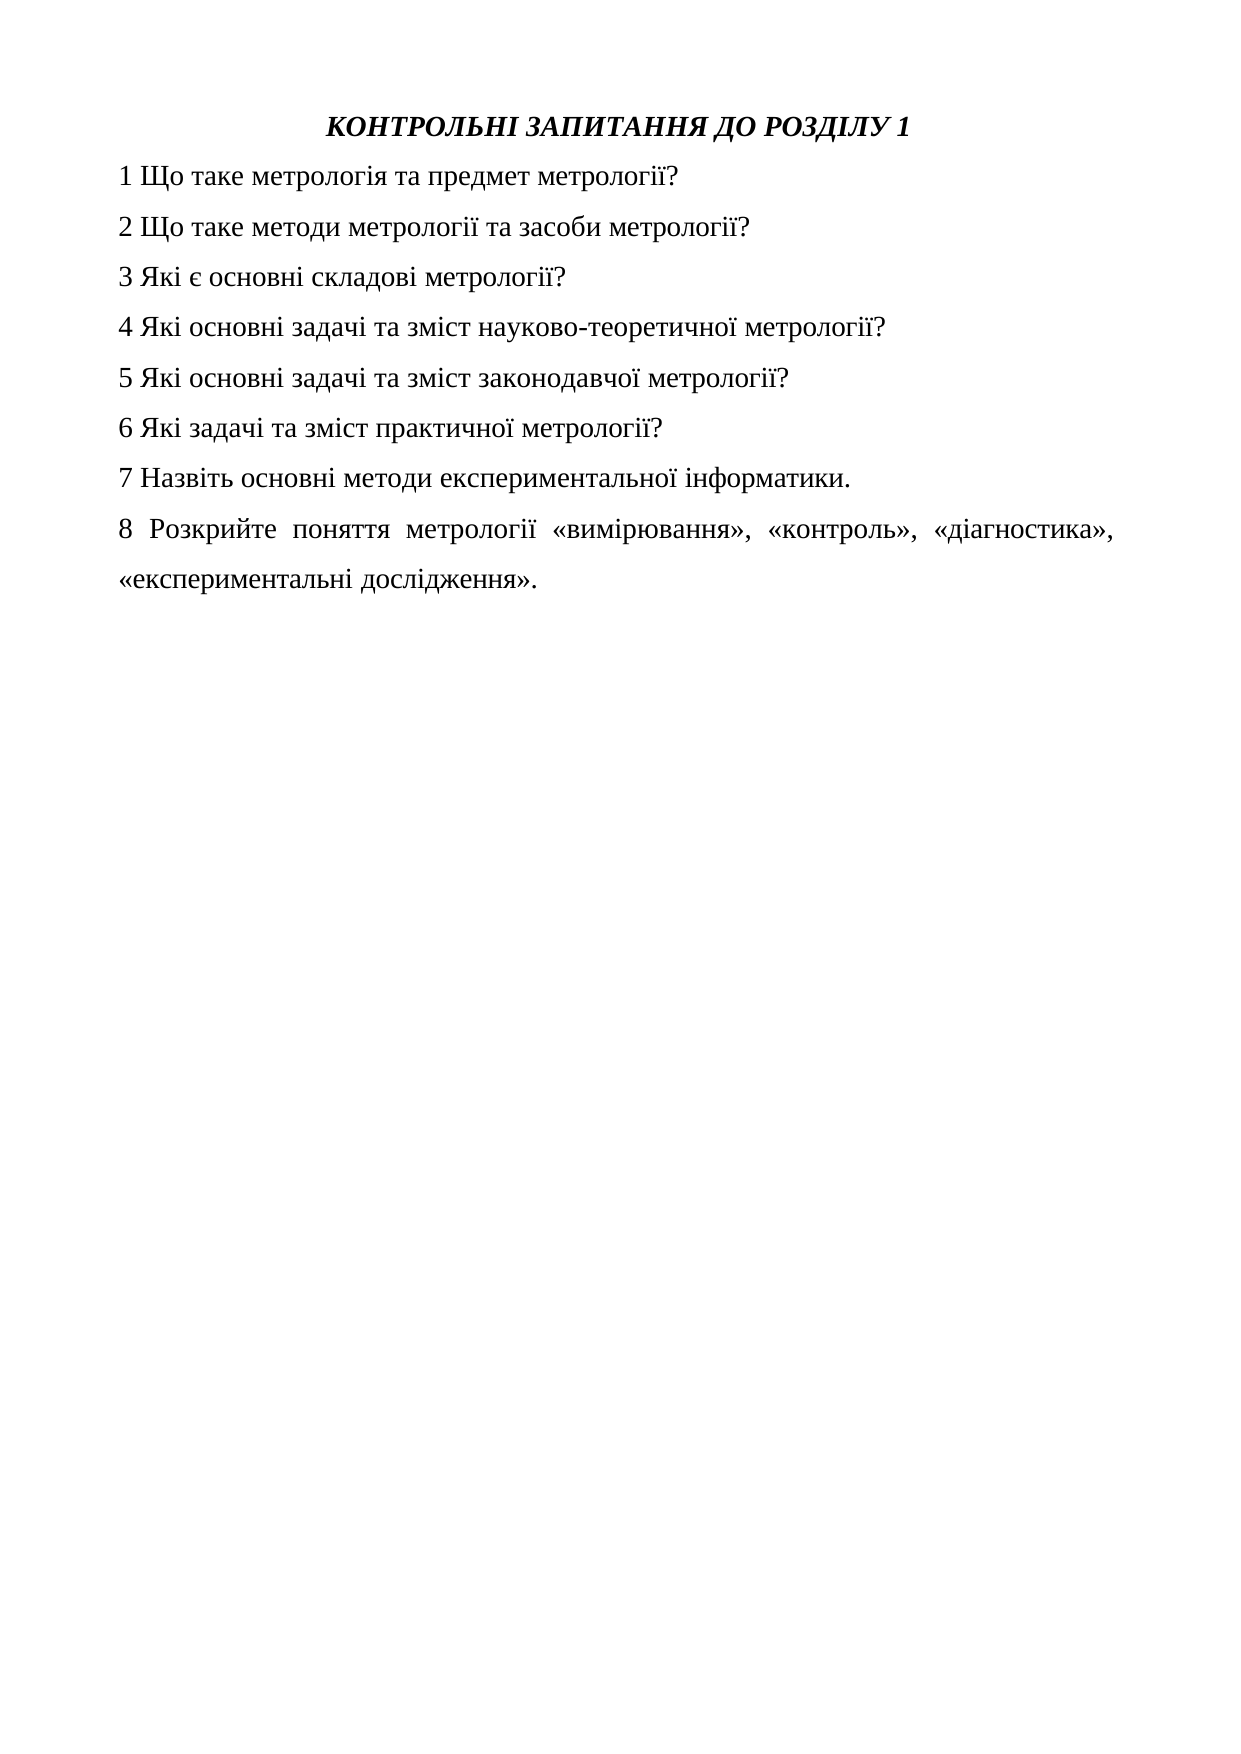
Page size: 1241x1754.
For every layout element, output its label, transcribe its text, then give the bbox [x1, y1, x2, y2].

list Що таке метрологія та предмет метрології? [118, 158, 1194, 192]
list Які основні задачі та зміст науково-теоретичної метрології? [118, 309, 1194, 343]
list Назвіть основні методи експериментальної інформатики. [118, 461, 1194, 494]
list Які задачі та зміст практичної метрології? [118, 410, 1194, 444]
list Які основні задачі та зміст законодавчої метрології? [118, 360, 1194, 394]
list Що таке методи метрології та засоби метрології? [118, 209, 1194, 243]
subtitle КОНТРОЛЬНІ ЗАПИТАННЯ ДО РОЗДІЛУ 1 [223, 109, 1017, 143]
list Розкрийте поняття метрології «вимірювання», «контроль», «діагностика», [118, 511, 1194, 545]
text «експериментальні дослідження». [118, 561, 1194, 595]
list Які є основні складові метрології? [118, 259, 1194, 293]
